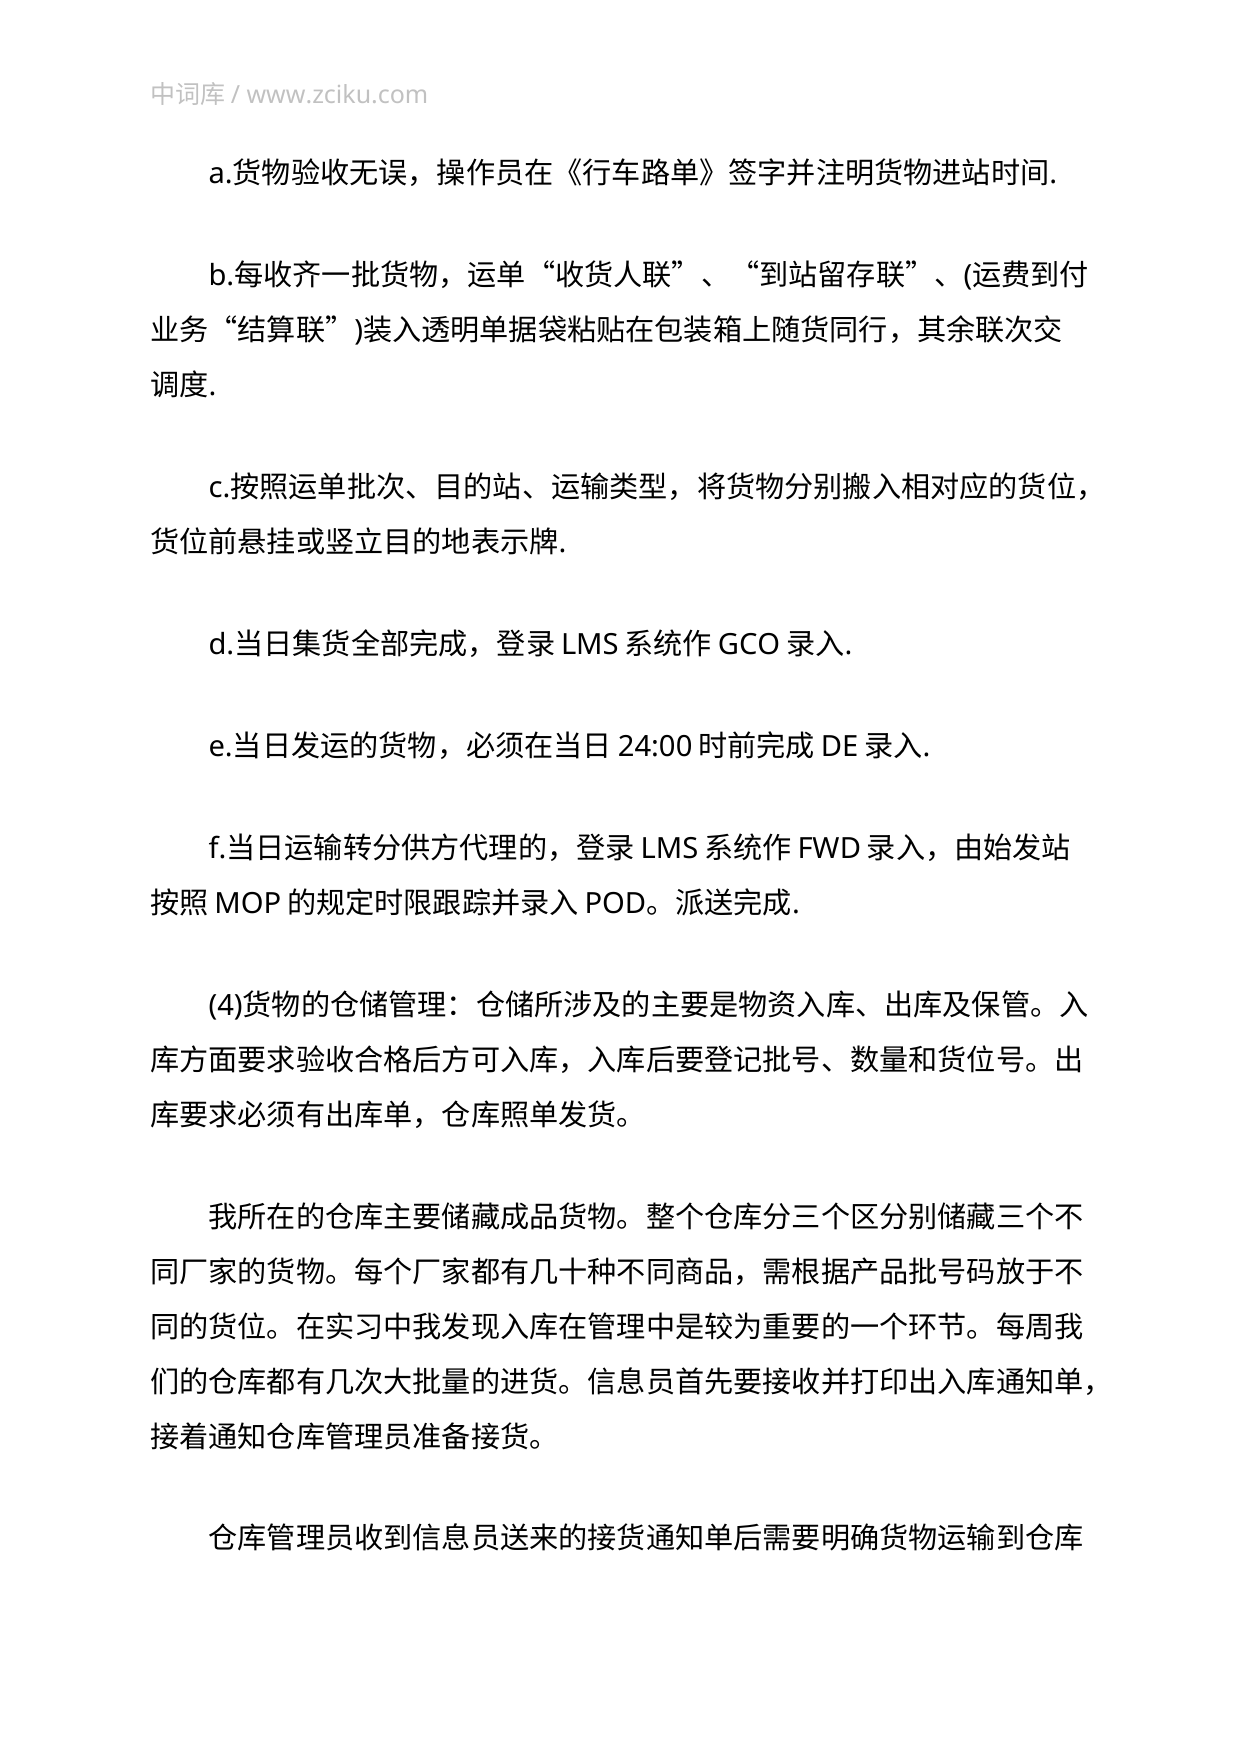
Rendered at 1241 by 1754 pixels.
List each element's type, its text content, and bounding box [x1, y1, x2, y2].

text b.每收齐一批货物，运单“收货人联”、“到站留存联”、(运费到付业务“结算联”)装入透明单据袋粘贴在包装箱上随货同行，其余联次交调度. [150, 252, 1090, 404]
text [150, 1515, 1090, 1557]
text d.当日集货全部完成，登录LMS系统作GCO录入. [150, 621, 1090, 663]
text c.按照运单批次、目的站、运输类型，将货物分别搬入相对应的货位，货位前悬挂或竖立目的地表示牌. [150, 464, 1090, 561]
text (4)货物的仓储管理：仓储所涉及的主要是物资入库、出库及保管。入库方面要求验收合格后方可入库，入库后要登记批号、数量和货位号。出库要求必须有出库单，仓库照单发货。 [150, 982, 1090, 1134]
text e.当日发运的货物，必须在当日24:00时前完成DE录入. [150, 723, 1090, 765]
text 我所在的仓库主要储藏成品货物。整个仓库分三个区分别储藏三个不同厂家的货物。每个厂家都有几十种不同商品，需根据产品批号码放于不同的货位。在实习中我发现入库在管理中是较为重要的一个环节。每周我们的仓库都有几次大批量的进货。信息员首先要接收并打印出入库通知单，接着通知仓库管理员准备接货。 [150, 1193, 1090, 1455]
text a.货物验收无误，操作员在《行车路单》签字并注明货物进站时间. [150, 150, 1090, 192]
text f.当日运输转分供方代理的，登录LMS系统作FWD录入，由始发站按照MOP的规定时限跟踪并录入POD。派送完成. [150, 825, 1090, 922]
